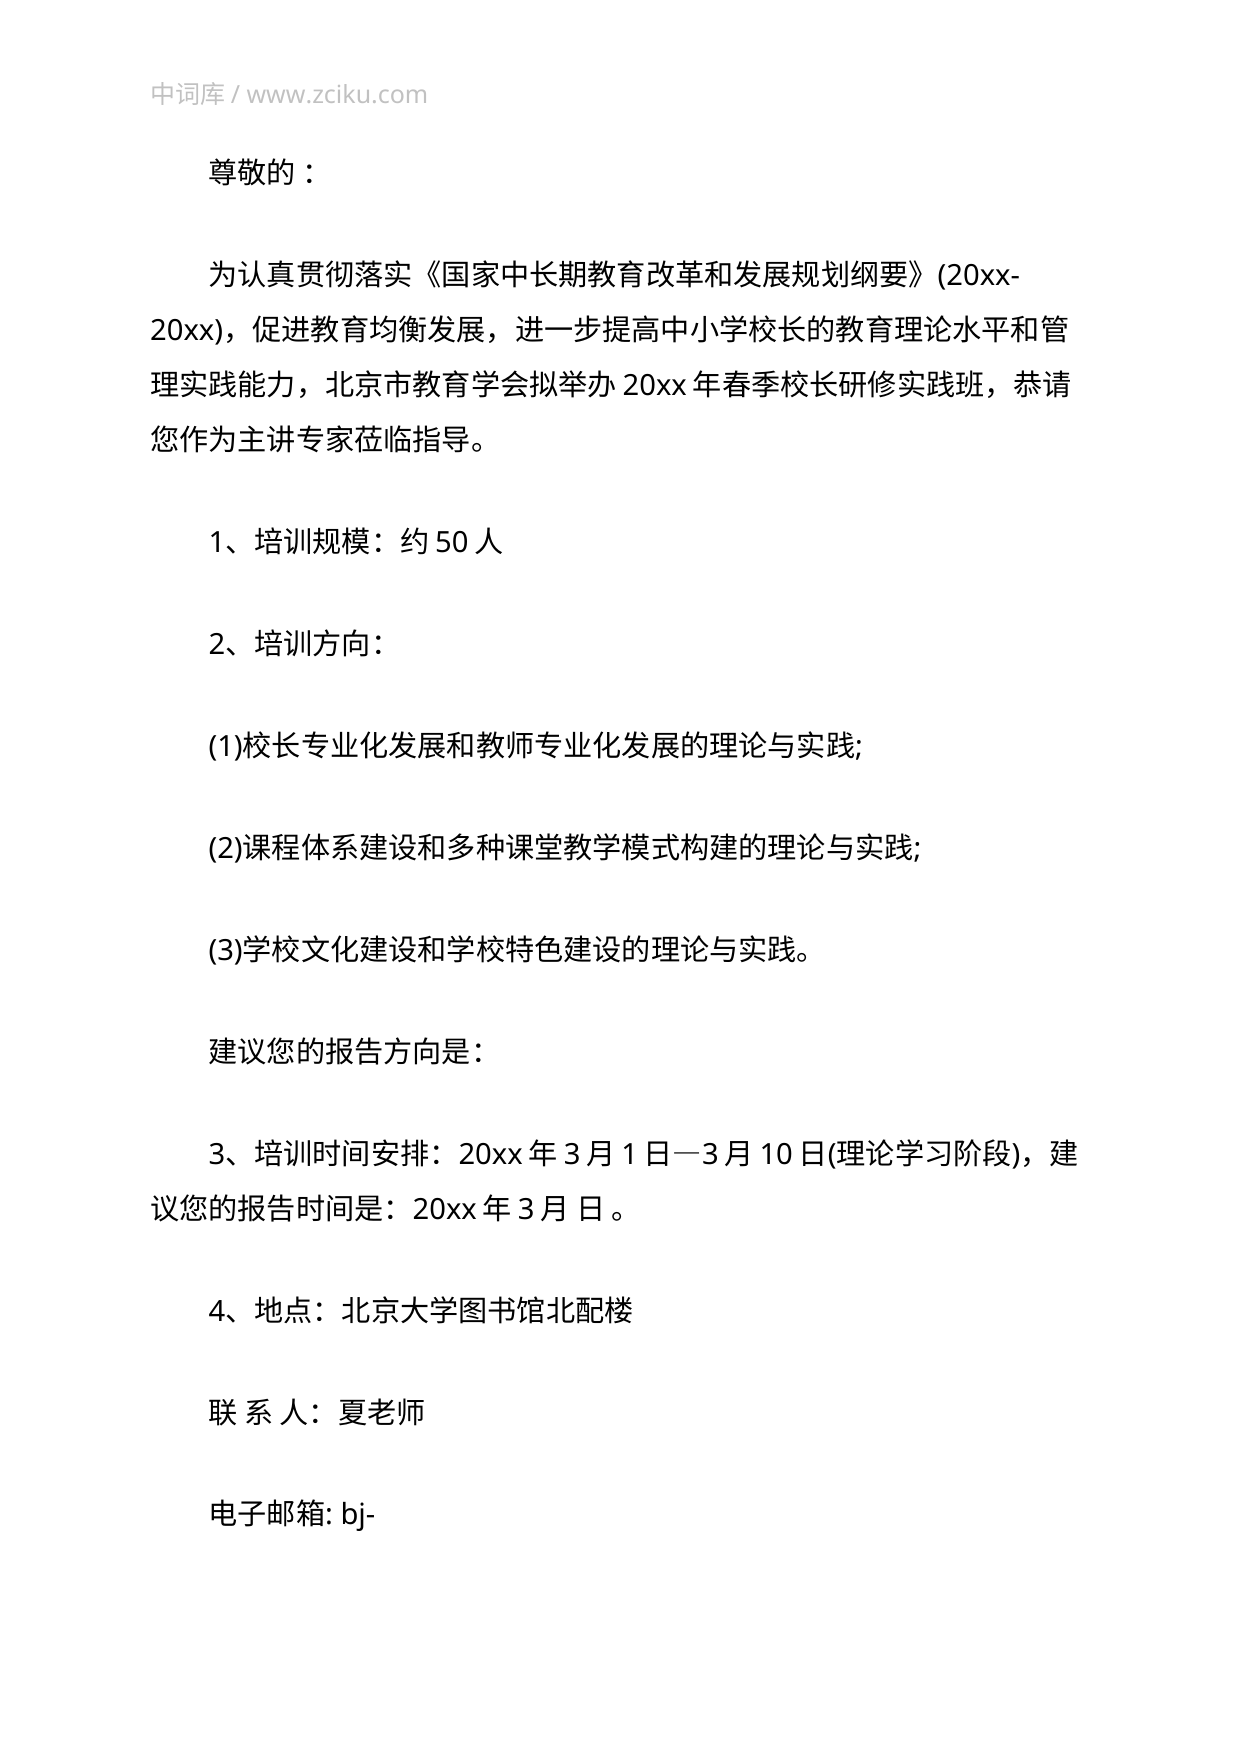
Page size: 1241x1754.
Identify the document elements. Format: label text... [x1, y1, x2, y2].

text (2)课程体系建设和多种课堂教学模式构建的理论与实践; [150, 824, 1090, 867]
text 电子邮箱: bj- [150, 1491, 1090, 1533]
text 1、培训规模：约50人 [150, 518, 1090, 561]
text 4、地点：北京大学图书馆北配楼 [150, 1287, 1090, 1329]
text 建议您的报告方向是： [150, 1028, 1090, 1071]
text 2、培训方向： [150, 621, 1090, 663]
text 3、培训时间安排：20xx年3月1日—3月10日(理论学习阶段)，建议您的报告时间是：20xx年3月 日 。 [150, 1130, 1090, 1228]
text 联 系 人：夏老师 [150, 1389, 1090, 1431]
text (3)学校文化建设和学校特色建设的理论与实践。 [150, 926, 1090, 969]
text 尊敬的 ： [150, 150, 1090, 192]
text 为认真贯彻落实《国家中长期教育改革和发展规划纲要》(20xx-20xx)，促进教育均衡发展，进一步提高中小学校长的教育理论水平和管理实践能力，北京市教育学会拟举办20xx年春季校长研修实践班，恭请您作为主讲专家莅临指导。 [150, 252, 1090, 459]
text (1)校长专业化发展和教师专业化发展的理论与实践; [150, 722, 1090, 765]
